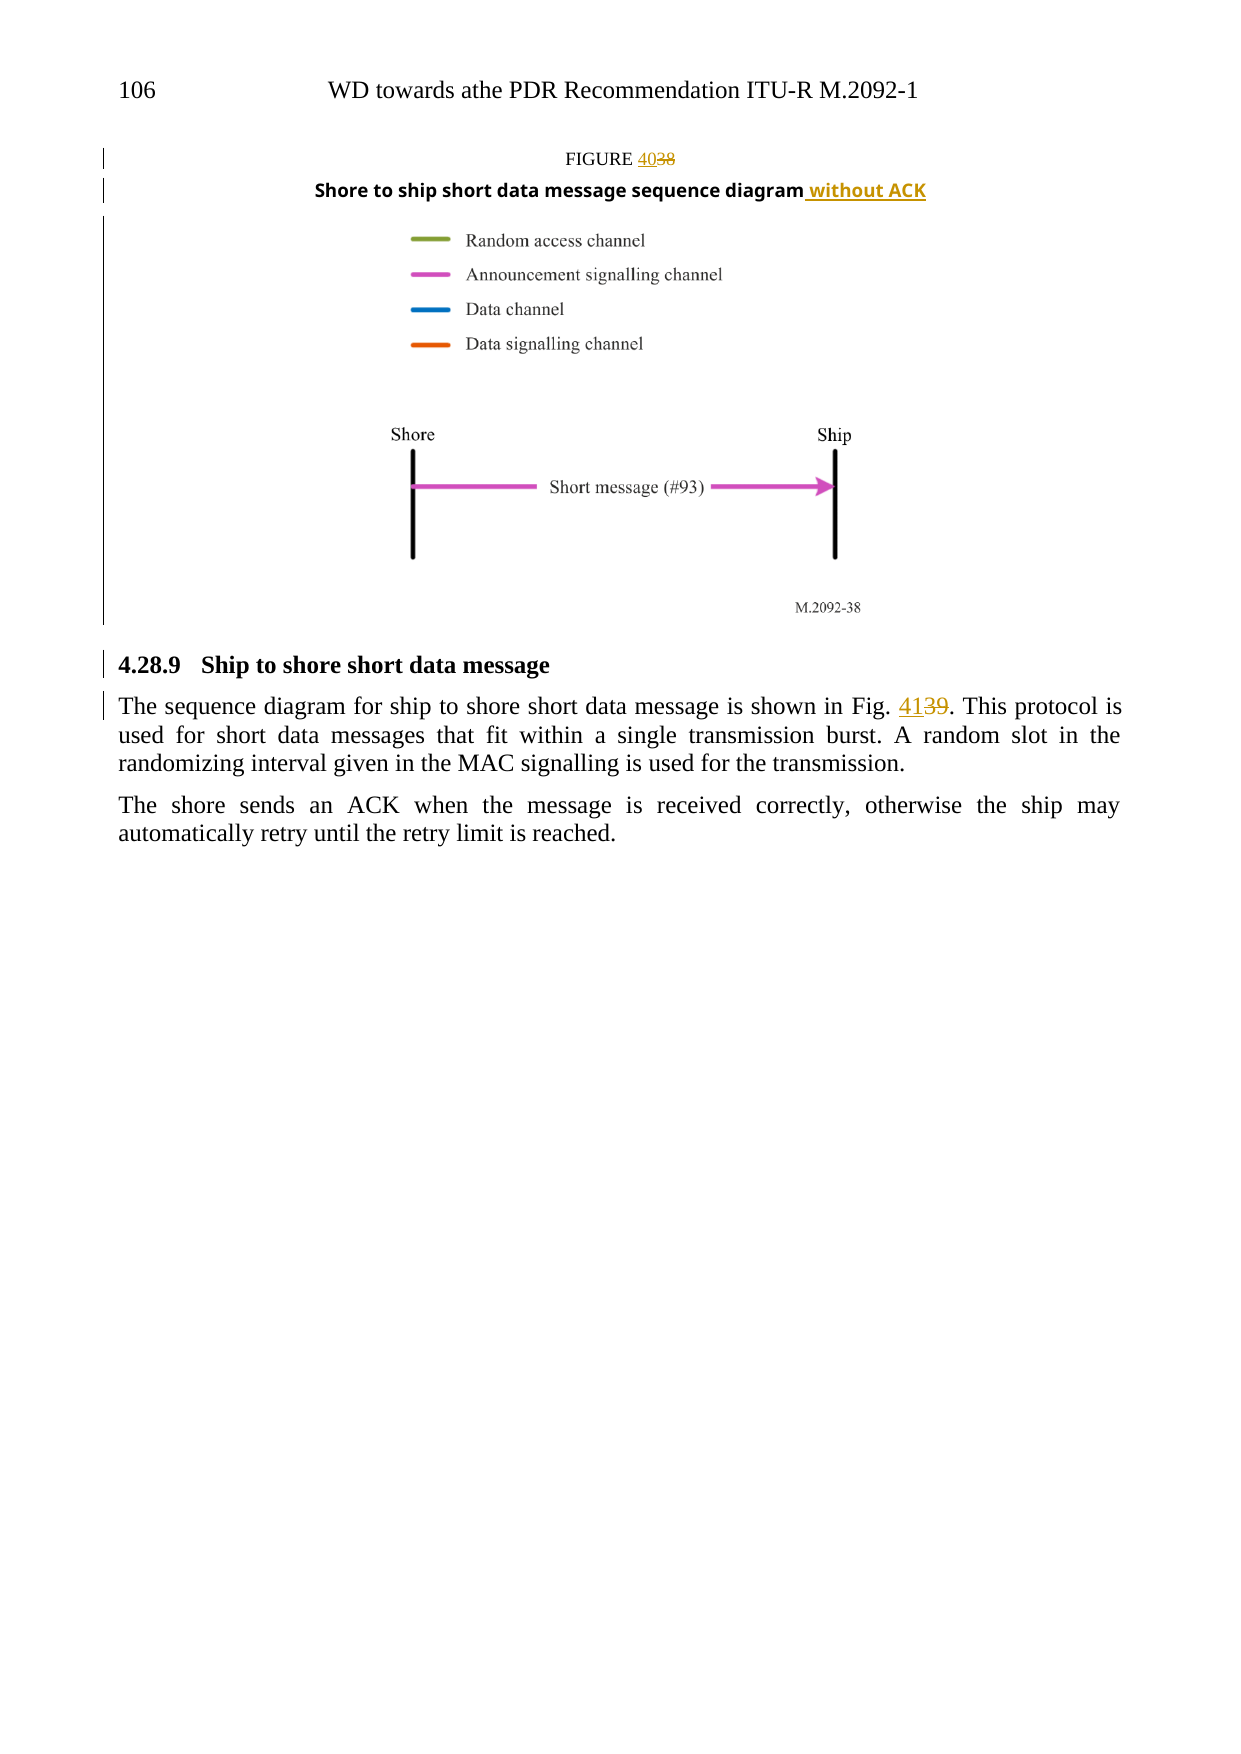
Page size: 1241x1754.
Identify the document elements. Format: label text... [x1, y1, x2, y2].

title Shore to ship short data message sequence diagram [118, 178, 1122, 203]
text The shore sends an ACK when the message is received correctly, otherwise the ship may automatically retry until the retry limit is reached. [118, 790, 1122, 847]
text Figure [118, 148, 1122, 169]
subtitle 4.28.9 Ship to shore short data message [118, 650, 1122, 678]
text The sequence diagram for ship to shore short data message is shown in Fig. . This protocol is used for short data messages that fit within a single transmission burst. A random slot in the randomizing interval given in the MAC signalling is used for the transmission. [118, 691, 1122, 777]
picture [371, 215, 870, 621]
